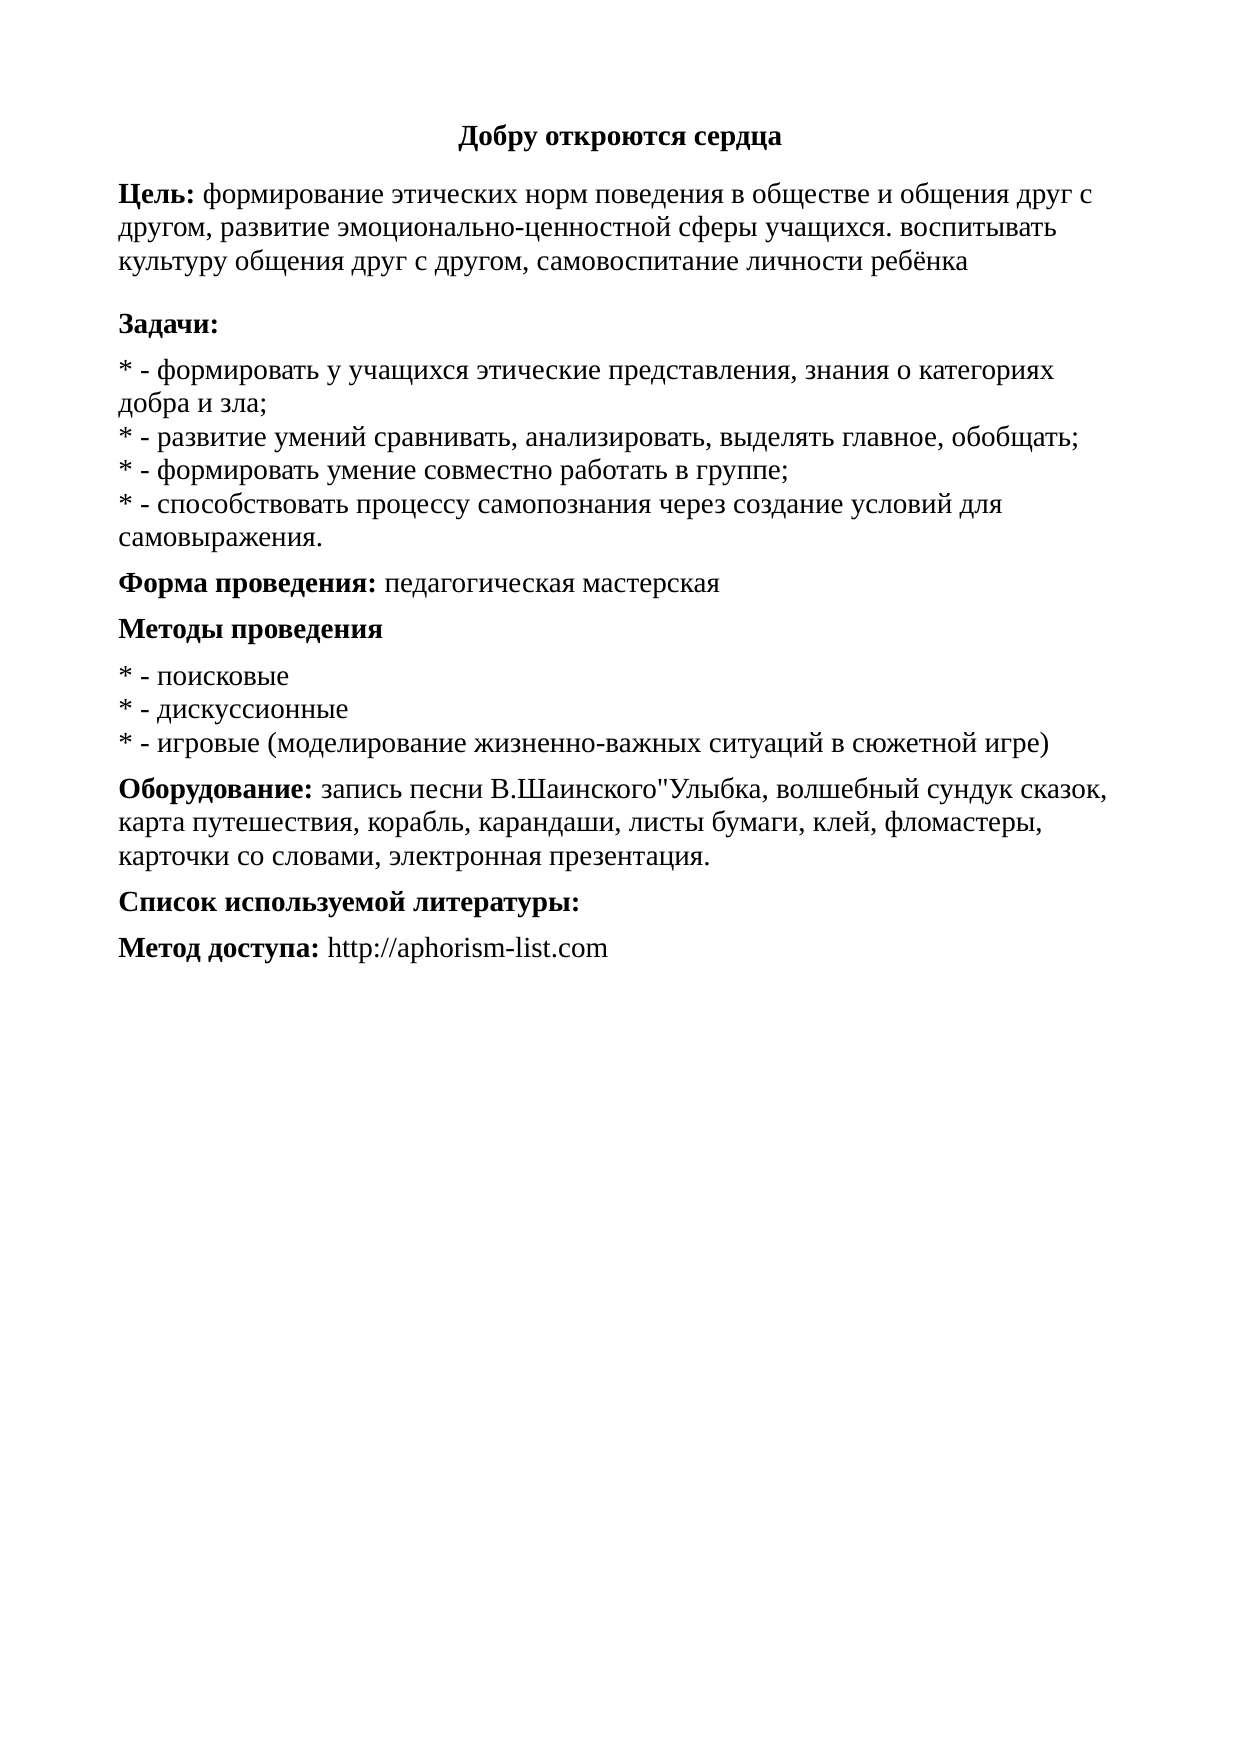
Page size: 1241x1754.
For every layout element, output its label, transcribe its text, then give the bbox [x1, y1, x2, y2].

text Список используемой литературы: [118, 884, 1122, 917]
text Метод доступа: http://aphorism-list.com [118, 930, 1122, 963]
text Форма проведения: педагогическая мастерская [118, 566, 1122, 599]
text Цель: формирование этических норм поведения в обществе и общения друг с другом, развитие эмоционально-ценностной сферы учащихся. воспитывать культуру общения друг с другом, самовоспитание личности ребёнка [118, 176, 1122, 276]
text Задачи: [118, 306, 1122, 339]
text * - поисковые * - дискуссионные * - игровые (моделирование жизненно-важных ситуаций в сюжетной игре) [118, 658, 1122, 758]
text Оборудование: запись песни В.Шаинского"Улыбка, волшебный сундук сказок, карта путешествия, корабль, карандаши, листы бумаги, клей, фломастеры, карточки со словами, электронная презентация. [118, 771, 1122, 871]
text Добру откроются сердца [118, 118, 1122, 152]
text Методы проведения [118, 612, 1122, 645]
text * - формировать у учащихся этические представления, знания о категориях добра и зла; * - развитие умений сравнивать, анализировать, выделять главное, обобщать; * - формировать умение совместно работать в группе; * - способствовать процессу самопознания через создание условий для самовыражения. [118, 352, 1122, 553]
